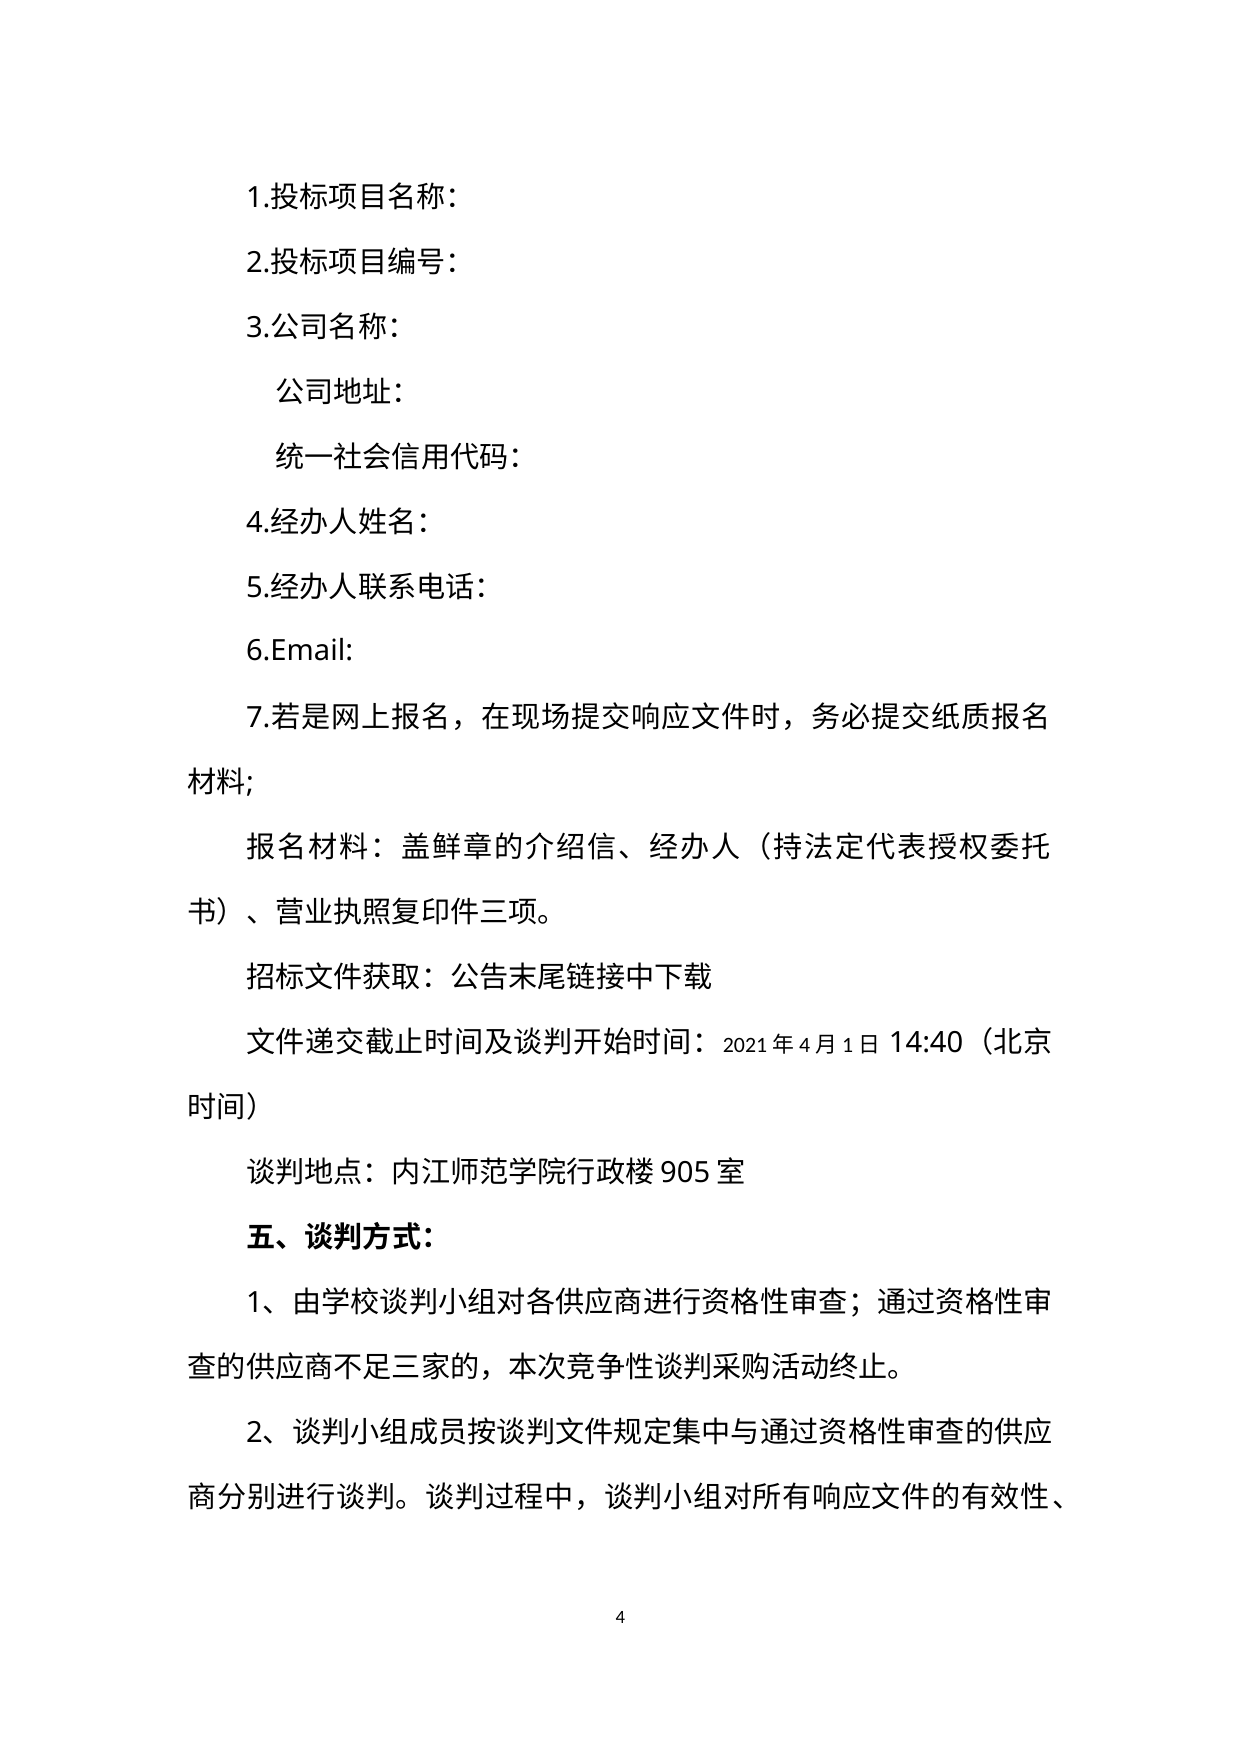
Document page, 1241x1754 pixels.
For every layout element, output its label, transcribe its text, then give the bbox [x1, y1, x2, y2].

text 5.经办人联系电话： [187, 552, 1053, 617]
text 报名材料：盖鲜章的介绍信、经办人（持法定代表授权委托书）、营业执照复印件三项。 [187, 812, 1053, 942]
text 公司地址： [187, 357, 1053, 422]
text 6.Email: [187, 617, 1053, 682]
text 谈判地点：内江师范学院行政楼905室 [187, 1137, 1053, 1202]
text 4.经办人姓名： [187, 487, 1053, 552]
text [187, 1397, 1053, 1527]
text 1.投标项目名称： [187, 162, 1053, 227]
text 1、由学校谈判小组对各供应商进行资格性审查；通过资格性审查的供应商不足三家的，本次竞争性谈判采购活动终止。 [187, 1267, 1053, 1397]
text 3.公司名称： [187, 292, 1053, 357]
text 统一社会信用代码： [187, 422, 1053, 487]
text 7.若是网上报名，在现场提交响应文件时，务必提交纸质报名材料; [187, 682, 1053, 812]
text 2.投标项目编号： [187, 227, 1053, 292]
text 文件递交截止时间及谈判开始时间： 14:40（北京时间） [187, 1007, 1053, 1137]
text 招标文件获取：公告末尾链接中下载 [187, 942, 1053, 1007]
text 五、谈判方式： [187, 1202, 1053, 1267]
